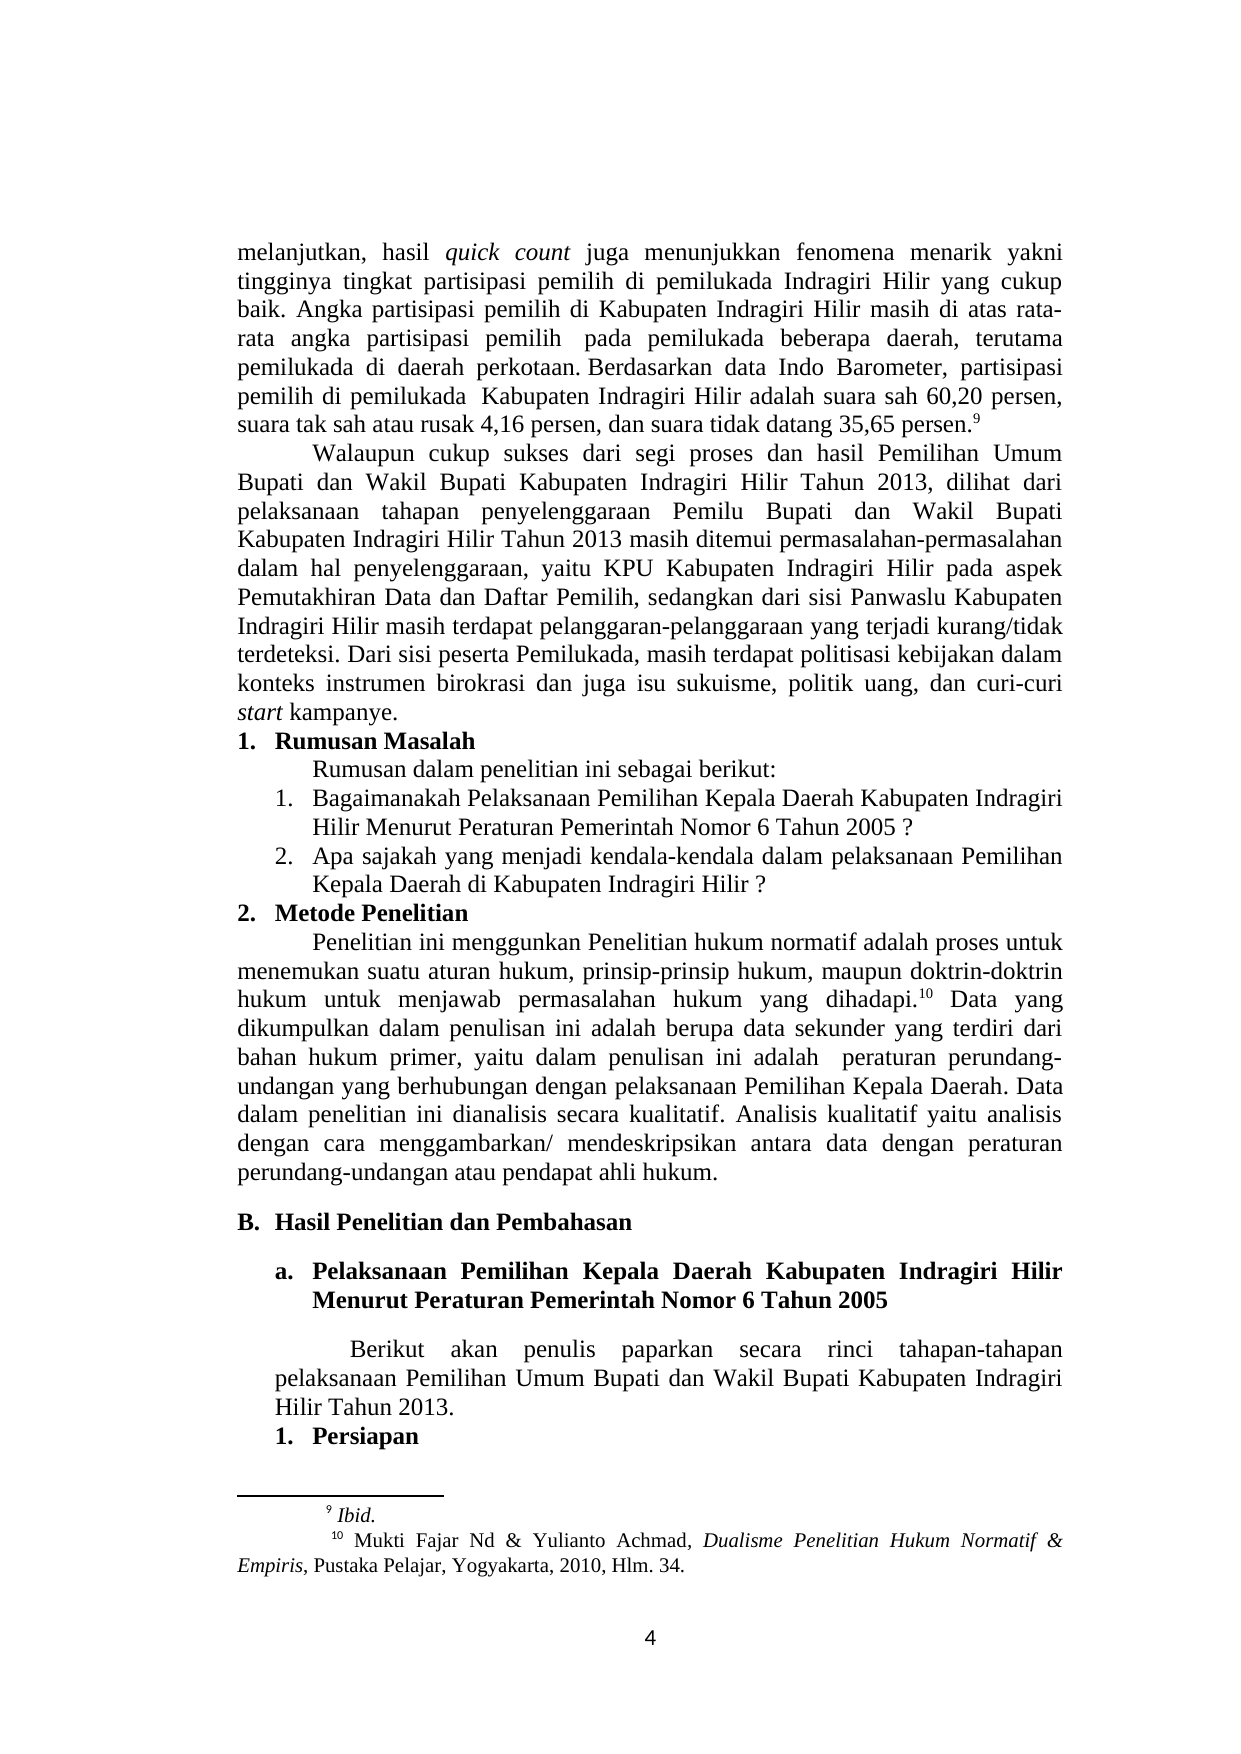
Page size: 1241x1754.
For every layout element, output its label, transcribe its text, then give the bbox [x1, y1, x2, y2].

list Pelaksanaan Pemilihan Kepala Daerah Kabupaten Indragiri Hilir Menurut Peraturan Pemerintah Nomor 6 Tahun 2005 [274, 1256, 1063, 1314]
list Metode Penelitian [237, 898, 1063, 927]
list Penelitian ini menggunkan Penelitian hukum normatif adalah proses untuk menemukan suatu aturan hukum, prinsip-prinsip hukum, maupun doktrin-doktrin hukum untuk menjawab permasalahan hukum yang dihadapi. Data yang dikumpulkan dalam penulisan ini adalah berupa data sekunder yang terdiri dari bahan hukum primer, yaitu dalam penulisan ini adalah peraturan perundang-undangan yang berhubungan dengan pelaksanaan Pemilihan Kepala Daerah. Data dalam penelitian ini dianalisis secara kualitatif. Analisis kualitatif yaitu analisis dengan cara menggambarkan/ mendeskripsikan antara data dengan peraturan perundang-undangan atau pendapat ahli hukum. [237, 927, 1063, 1186]
list Persiapan [274, 1421, 1063, 1449]
list Berikut akan penulis paparkan secara rinci tahapan-tahapan pelaksanaan Pemilihan Umum Bupati dan Wakil Bupati Kabupaten Indragiri Hilir Tahun 2013. [274, 1334, 1063, 1421]
list Bagaimanakah Pelaksanaan Pemilihan Kepala Daerah Kabupaten Indragiri Hilir Menurut Peraturan Pemerintah Nomor 6 Tahun 2005 ? [274, 783, 1063, 841]
list Rumusan dalam penelitian ini sebagai berikut: [237, 754, 1063, 783]
list Hasil Penelitian dan Pembahasan [237, 1207, 1063, 1235]
list Walaupun cukup sukses dari segi proses dan hasil Pemilihan Umum Bupati dan Wakil Bupati Kabupaten Indragiri Hilir Tahun 2013, dilihat dari pelaksanaan tahapan penyelenggaraan Pemilu Bupati dan Wakil Bupati Kabupaten Indragiri Hilir Tahun 2013 masih ditemui permasalahan-permasalahan dalam hal penyelenggaraan, yaitu KPU Kabupaten Indragiri Hilir pada aspek Pemutakhiran Data dan Daftar Pemilih, sedangkan dari sisi Panwaslu Kabupaten Indragiri Hilir masih terdapat pelanggaran-pelanggaraan yang terjadi kurang/tidak terdeteksi. Dari sisi peserta Pemilukada, masih terdapat politisasi kebijakan dalam konteks instrumen birokrasi dan juga isu sukuisme, politik uang, dan curi-curi start kampanye. [237, 438, 1063, 726]
list Rumusan Masalah [237, 726, 1063, 754]
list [237, 237, 1063, 438]
list Apa sajakah yang menjadi kendala-kendala dalam pelaksanaan Pemilihan Kepala Daerah di Kabupaten Indragiri Hilir ? [274, 841, 1063, 898]
